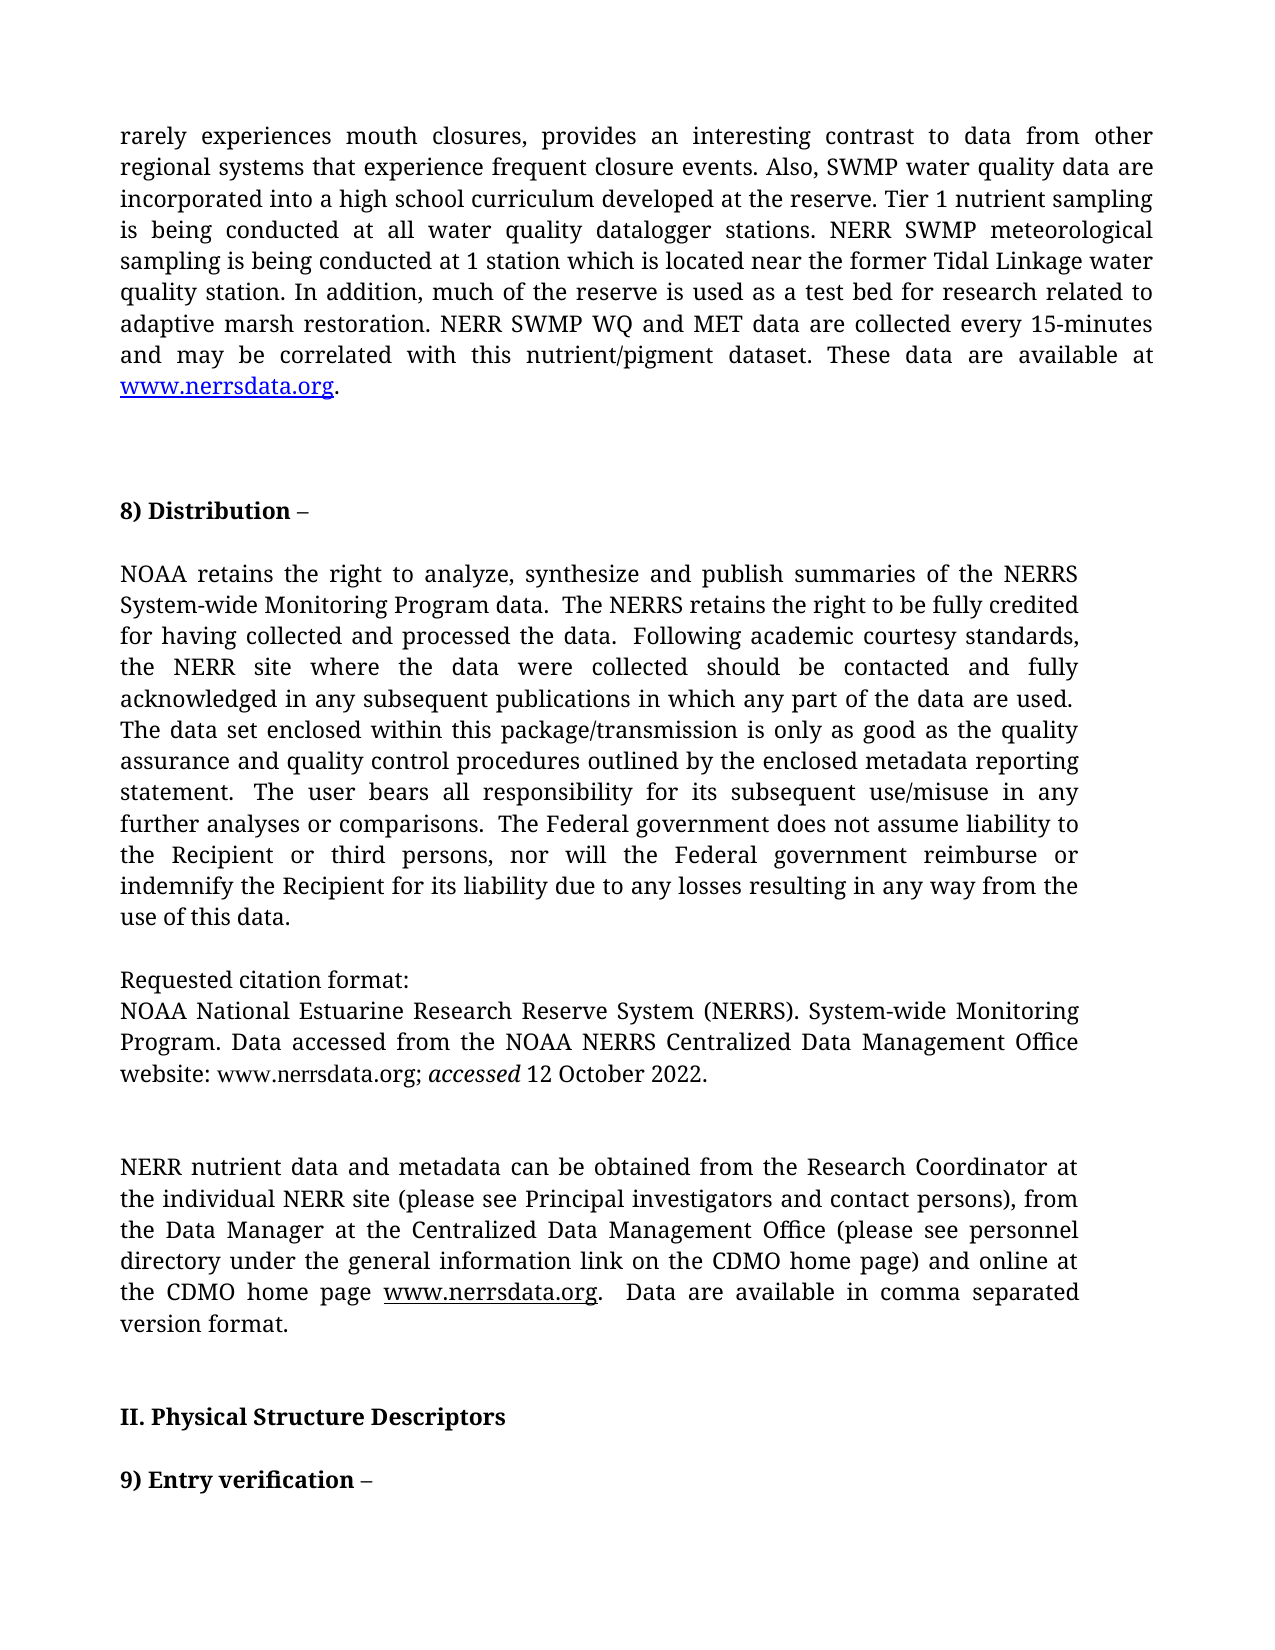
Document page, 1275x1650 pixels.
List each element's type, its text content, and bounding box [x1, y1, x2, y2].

text NERR nutrient data and metadata can be obtained from the Research Coordinator at the individual NERR site (please see Principal investigators and contact persons), from the Data Manager at the Centralized Data Management Office (please see personnel directory under the general information link on the CDMO home page) and online at the CDMO home page www.nerrsdata.org. Data are available in comma separated version format. [120, 1151, 1080, 1339]
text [120, 120, 1155, 401]
text Requested citation format: [120, 964, 1080, 995]
text 8) Distribution – [120, 495, 1155, 526]
text II. Physical Structure Descriptors [120, 1401, 1155, 1432]
text NOAA retains the right to analyze, synthesize and publish summaries of the NERRS System-wide Monitoring Program data. The NERRS retains the right to be fully credited for having collected and processed the data. Following academic courtesy standards, the NERR site where the data were collected should be contacted and fully acknowledged in any subsequent publications in which any part of the data are used. The data set enclosed within this package/transmission is only as good as the quality assurance and quality control procedures outlined by the enclosed metadata reporting statement. The user bears all responsibility for its subsequent use/misuse in any further analyses or comparisons. The Federal government does not assume liability to the Recipient or third persons, nor will the Federal government reimburse or indemnify the Recipient for its liability due to any losses resulting in any way from the use of this data. [120, 557, 1080, 932]
text 9) Entry verification – [120, 1464, 1155, 1495]
text NOAA National Estuarine Research Reserve System (NERRS). System-wide Monitoring Program. Data accessed from the NOAA NERRS Centralized Data Management Office website: www.nerrsdata.org; accessed 12 October 2022. [120, 995, 1080, 1089]
